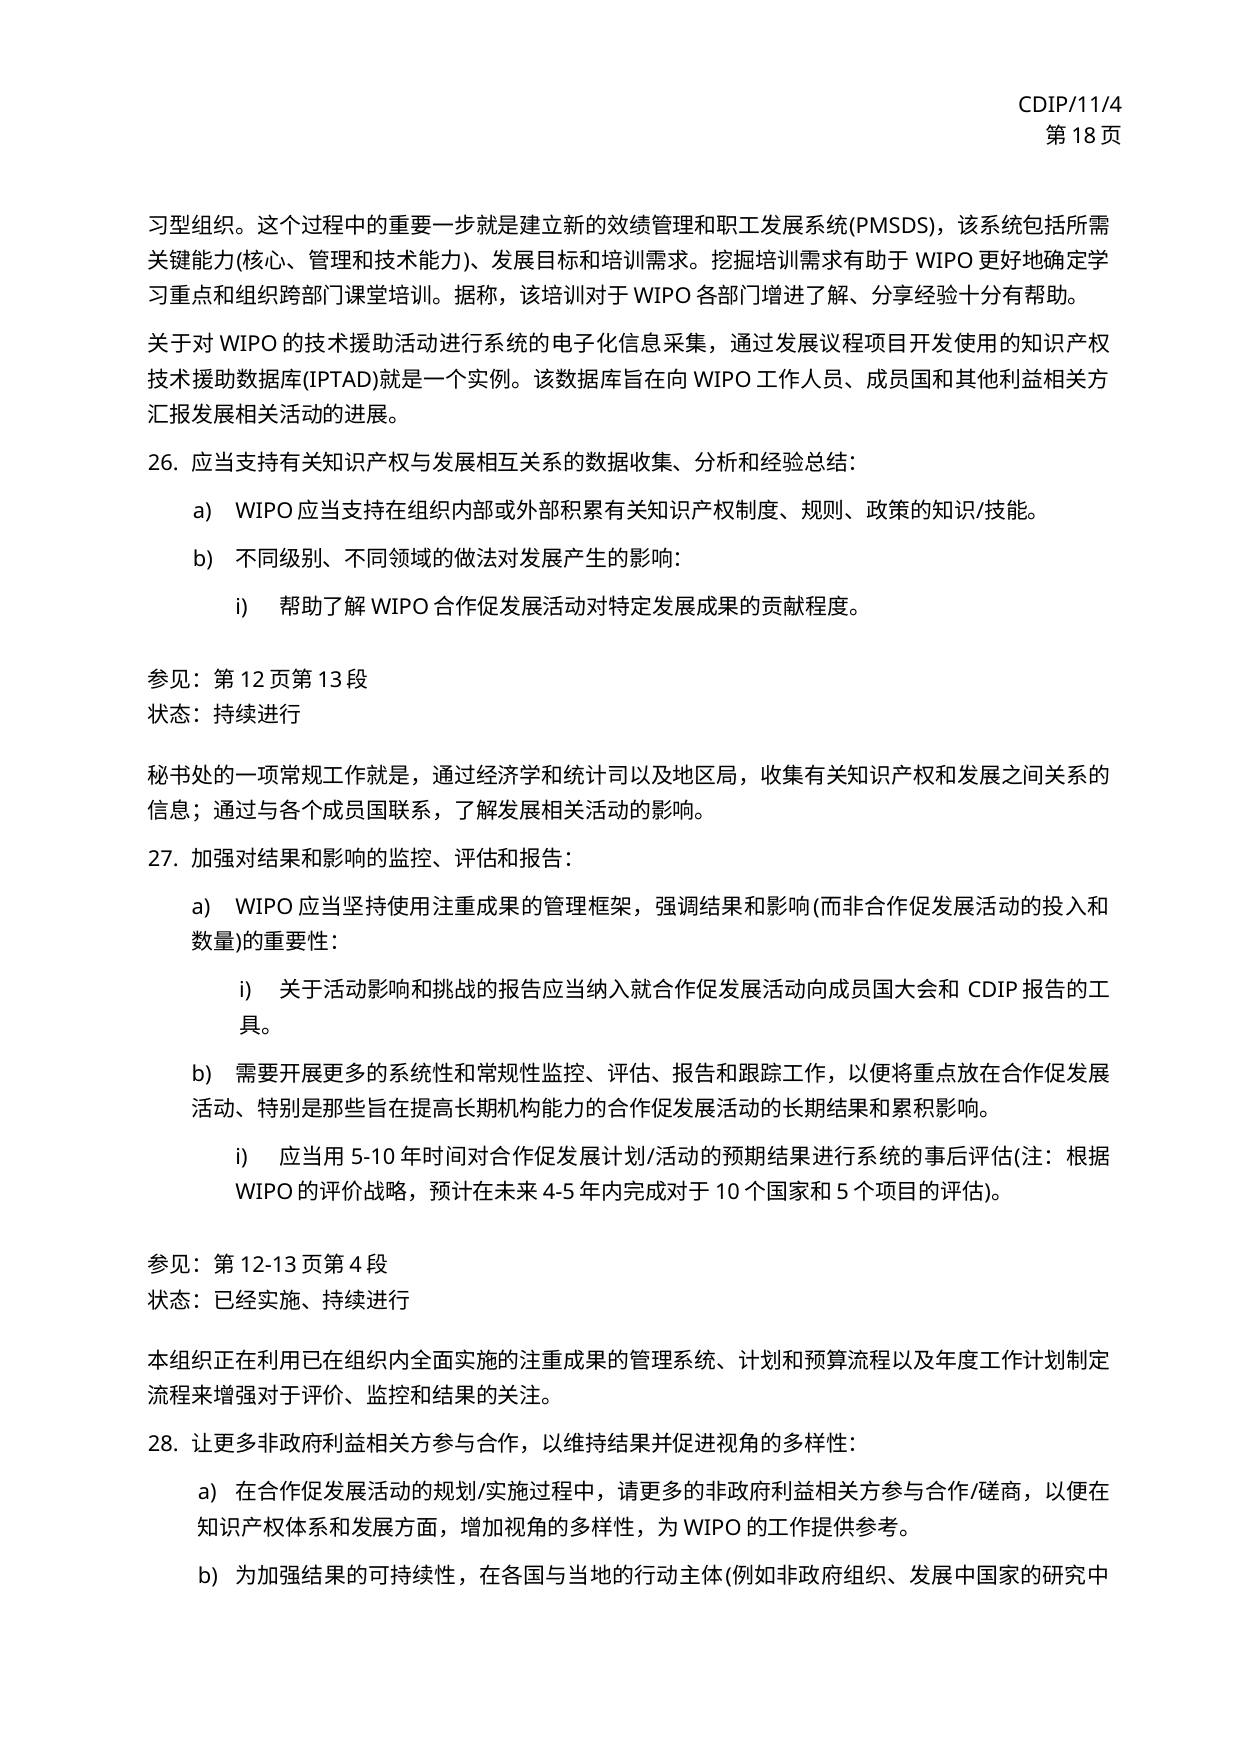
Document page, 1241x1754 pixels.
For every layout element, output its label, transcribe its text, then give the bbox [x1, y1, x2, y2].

table_cell 27. 加强对结果和影响的监控、评估和报告： a) WIPO应当坚持使用注重成果的管理框架，强调结果和影响(而非合作促发展活动的投入和数量)的重要性： i) 关于活动影响和挑战的报告应当纳入就合作促发展活动向成员国大会和CDIP报告的工具。 b) 需要开展更多的系统性和常规性监控、评估、报告和跟踪工作，以便将重点放在合作促发展活动、特别是那些旨在提高长期机构能力的合作促发展活动的长期结果和累积影响。 i) 应当用5-10年时间对合作促发展计划/活动的预期结果进行系统的事后评估(注：根据WIPO的评价战略，预计在未来4-5年内完成对于10个国家和5个项目的评估)。 [136, 837, 1122, 1218]
table_cell 26. 应当支持有关知识产权与发展相互关系的数据收集、分析和经验总结： a) WIPO应当支持在组织内部或外部积累有关知识产权制度、规则、政策的知识/技能。 b) 不同级别、不同领域的做法对发展产生的影响： i) 帮助了解WIPO合作促发展活动对特定发展成果的贡献程度。 [136, 441, 1122, 633]
table_cell 参见：第12页第13段 状态：持续进行 秘书处的一项常规工作就是，通过经济学和统计司以及地区局，收集有关知识产权和发展之间关系的信息；通过与各个成员国联系，了解发展相关活动的影响。 [136, 633, 1122, 837]
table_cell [136, 1423, 1122, 1589]
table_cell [136, 204, 1122, 441]
table_cell 参见：第12-13页第4段 状态：已经实施、持续进行 本组织正在利用已在组织内全面实施的注重成果的管理系统、计划和预算流程以及年度工作计划制定流程来增强对于评价、监控和结果的关注。 [136, 1219, 1122, 1423]
